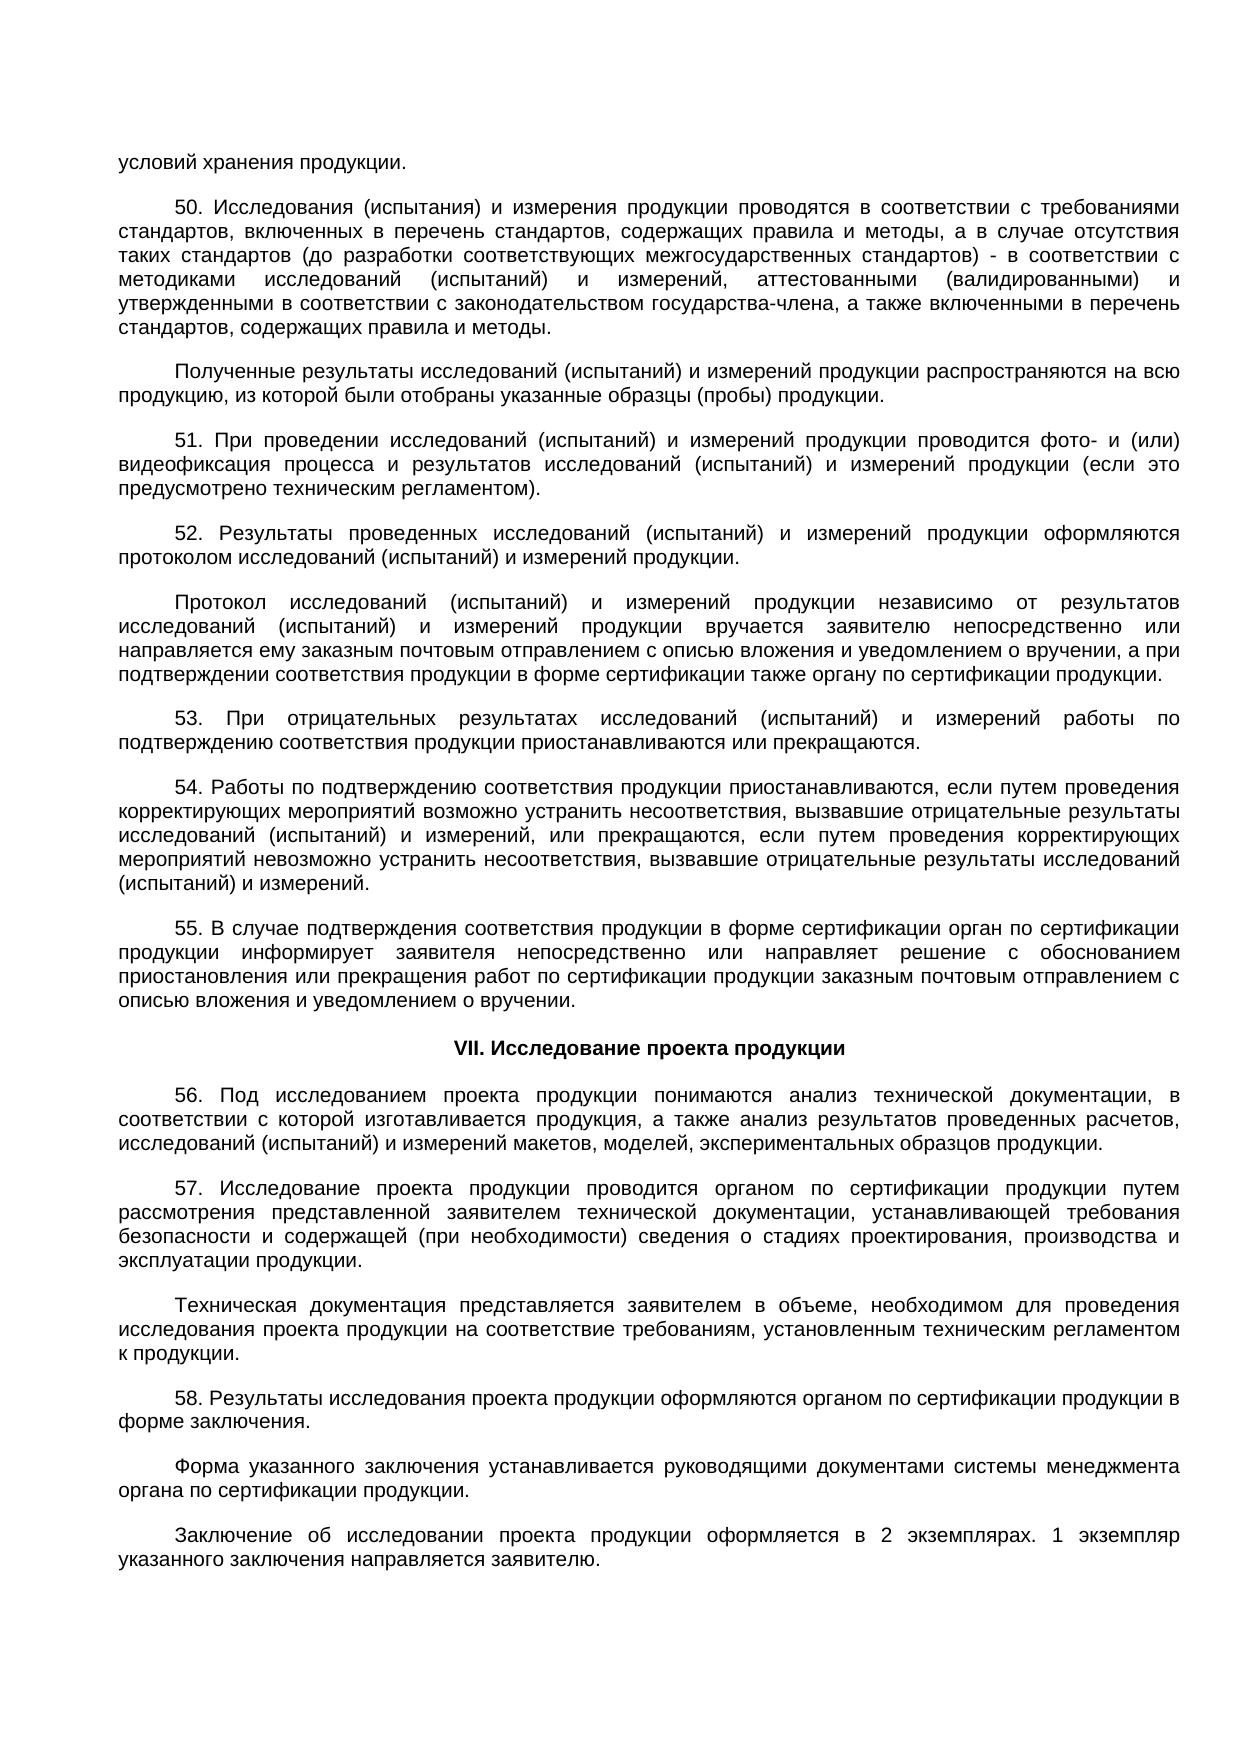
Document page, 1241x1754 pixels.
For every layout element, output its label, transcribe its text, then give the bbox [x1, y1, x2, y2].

text VII. Исследование проекта продукции [118, 1035, 1181, 1059]
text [118, 150, 1181, 174]
text 54. Работы по подтверждению соответствия продукции приостанавливаются, если путем проведения корректирующих мероприятий возможно устранить несоответствия, вызвавшие отрицательные результаты исследований (испытаний) и измерений, или прекращаются, если путем проведения корректирующих мероприятий невозможно устранить несоответствия, вызвавшие отрицательные результаты исследований (испытаний) и измерений. [118, 775, 1181, 895]
text 53. При отрицательных результатах исследований (испытаний) и измерений работы по подтверждению соответствия продукции приостанавливаются или прекращаются. [118, 706, 1181, 754]
text 58. Результаты исследования проекта продукции оформляются органом по сертификации продукции в форме заключения. [118, 1385, 1181, 1433]
text 51. При проведении исследований (испытаний) и измерений продукции проводится фото- и (или) видеофиксация процесса и результатов исследований (испытаний) и измерений продукции (если это предусмотрено техническим регламентом). [118, 428, 1181, 500]
text 57. Исследование проекта продукции проводится органом по сертификации продукции путем рассмотрения представленной заявителем технической документации, устанавливающей требования безопасности и содержащей (при необходимости) сведения о стадиях проектирования, производства и эксплуатации продукции. [118, 1176, 1181, 1272]
text Полученные результаты исследований (испытаний) и измерений продукции распространяются на всю продукцию, из которой были отобраны указанные образцы (пробы) продукции. [118, 359, 1181, 407]
text Заключение об исследовании проекта продукции оформляется в 2 экземплярах. 1 экземпляр указанного заключения направляется заявителю. [118, 1523, 1181, 1571]
text Форма указанного заключения устанавливается руководящими документами системы менеджмента органа по сертификации продукции. [118, 1454, 1181, 1502]
text 50. Исследования (испытания) и измерения продукции проводятся в соответствии с требованиями стандартов, включенных в перечень стандартов, содержащих правила и методы, а в случае отсутствия таких стандартов (до разработки соответствующих межгосударственных стандартов) - в соответствии с методиками исследований (испытаний) и измерений, аттестованными (валидированными) и утвержденными в соответствии с законодательством государства-члена, а также включенными в перечень стандартов, содержащих правила и методы. [118, 195, 1181, 338]
text 56. Под исследованием проекта продукции понимаются анализ технической документации, в соответствии с которой изготавливается продукция, а также анализ результатов проведенных расчетов, исследований (испытаний) и измерений макетов, моделей, экспериментальных образцов продукции. [118, 1083, 1181, 1155]
text 52. Результаты проведенных исследований (испытаний) и измерений продукции оформляются протоколом исследований (испытаний) и измерений продукции. [118, 521, 1181, 569]
text 55. В случае подтверждения соответствия продукции в форме сертификации орган по сертификации продукции информирует заявителя непосредственно или направляет решение с обоснованием приостановления или прекращения работ по сертификации продукции заказным почтовым отправлением с описью вложения и уведомлением о вручении. [118, 916, 1181, 1011]
text Протокол исследований (испытаний) и измерений продукции независимо от результатов исследований (испытаний) и измерений продукции вручается заявителю непосредственно или направляется ему заказным почтовым отправлением с описью вложения и уведомлением о вручении, а при подтверждении соответствия продукции в форме сертификации также органу по сертификации продукции. [118, 589, 1181, 685]
text Техническая документация представляется заявителем в объеме, необходимом для проведения исследования проекта продукции на соответствие требованиям, установленным техническим регламентом к продукции. [118, 1293, 1181, 1364]
